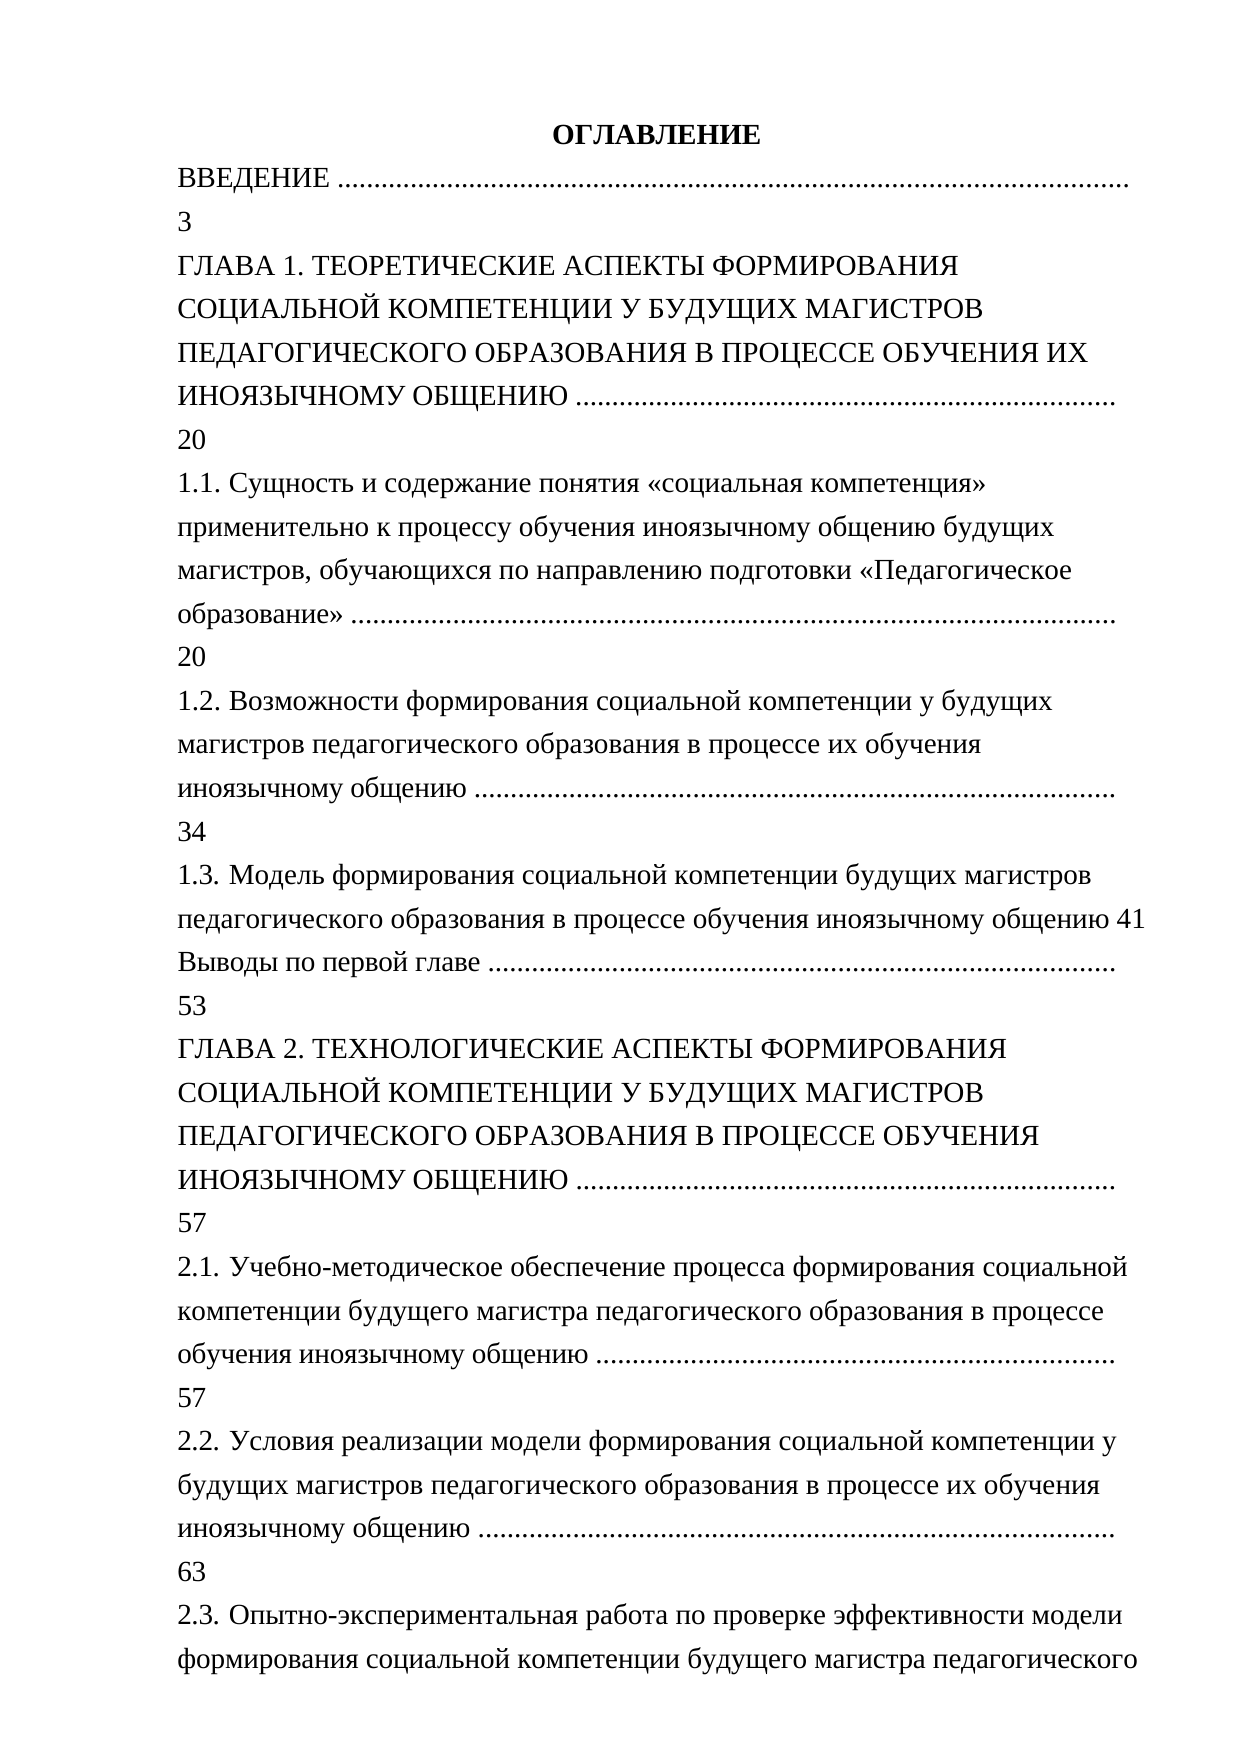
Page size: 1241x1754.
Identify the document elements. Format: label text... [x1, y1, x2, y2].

text ГЛАВА 2. ТЕХНОЛОГИЧЕСКИЕ АСПЕКТЫ ФОРМИРОВАНИЯ СОЦИАЛЬНОЙ КОМПЕТЕНЦИИ У БУДУЩИХ МАГИСТРОВ ПЕДАГОГИЧЕСКОГО ОБРАЗОВАНИЯ В ПРОЦЕССЕ ОБУЧЕНИЯ ИНОЯЗЫЧНОМУ ОБЩЕНИЮ 57 [177, 1024, 1151, 1242]
text ОГЛАВЛЕНИЕ [178, 109, 1135, 153]
text Выводы по первой главе 53 [177, 937, 1151, 1024]
list Возможности формирования социальной компетенции у будущих магистров педагогического образования в процессе их обучения иноязычному общению 34 [177, 676, 1151, 850]
list Опытно-экспериментальная работа по проверке эффективности модели формирования социальной компетенции будущего магистра педагогического [177, 1590, 1151, 1677]
list Условия реализации модели формирования социальной компетенции у будущих магистров педагогического образования в процессе их обучения иноязычному общению 63 [177, 1416, 1151, 1590]
list Модель формирования социальной компетенции будущих магистров педагогического образования в процессе обучения иноязычному общению 41 [177, 850, 1151, 937]
text ВВЕДЕНИЕ 3 [177, 153, 1151, 240]
text ГЛАВА 1. ТЕОРЕТИЧЕСКИЕ АСПЕКТЫ ФОРМИРОВАНИЯ СОЦИАЛЬНОЙ КОМПЕТЕНЦИИ У БУДУЩИХ МАГИСТРОВ ПЕДАГОГИЧЕСКОГО ОБРАЗОВАНИЯ В ПРОЦЕССЕ ОБУЧЕНИЯ ИХ ИНОЯЗЫЧНОМУ ОБЩЕНИЮ 20 [177, 240, 1151, 458]
list Учебно-методическое обеспечение процесса формирования социальной компетенции будущего магистра педагогического образования в процессе обучения иноязычному общению 57 [177, 1242, 1151, 1416]
list Сущность и содержание понятия «социальная компетенция» применительно к процессу обучения иноязычному общению будущих магистров, обучающихся по направлению подготовки «Педагогическое образование» 20 [177, 458, 1151, 676]
